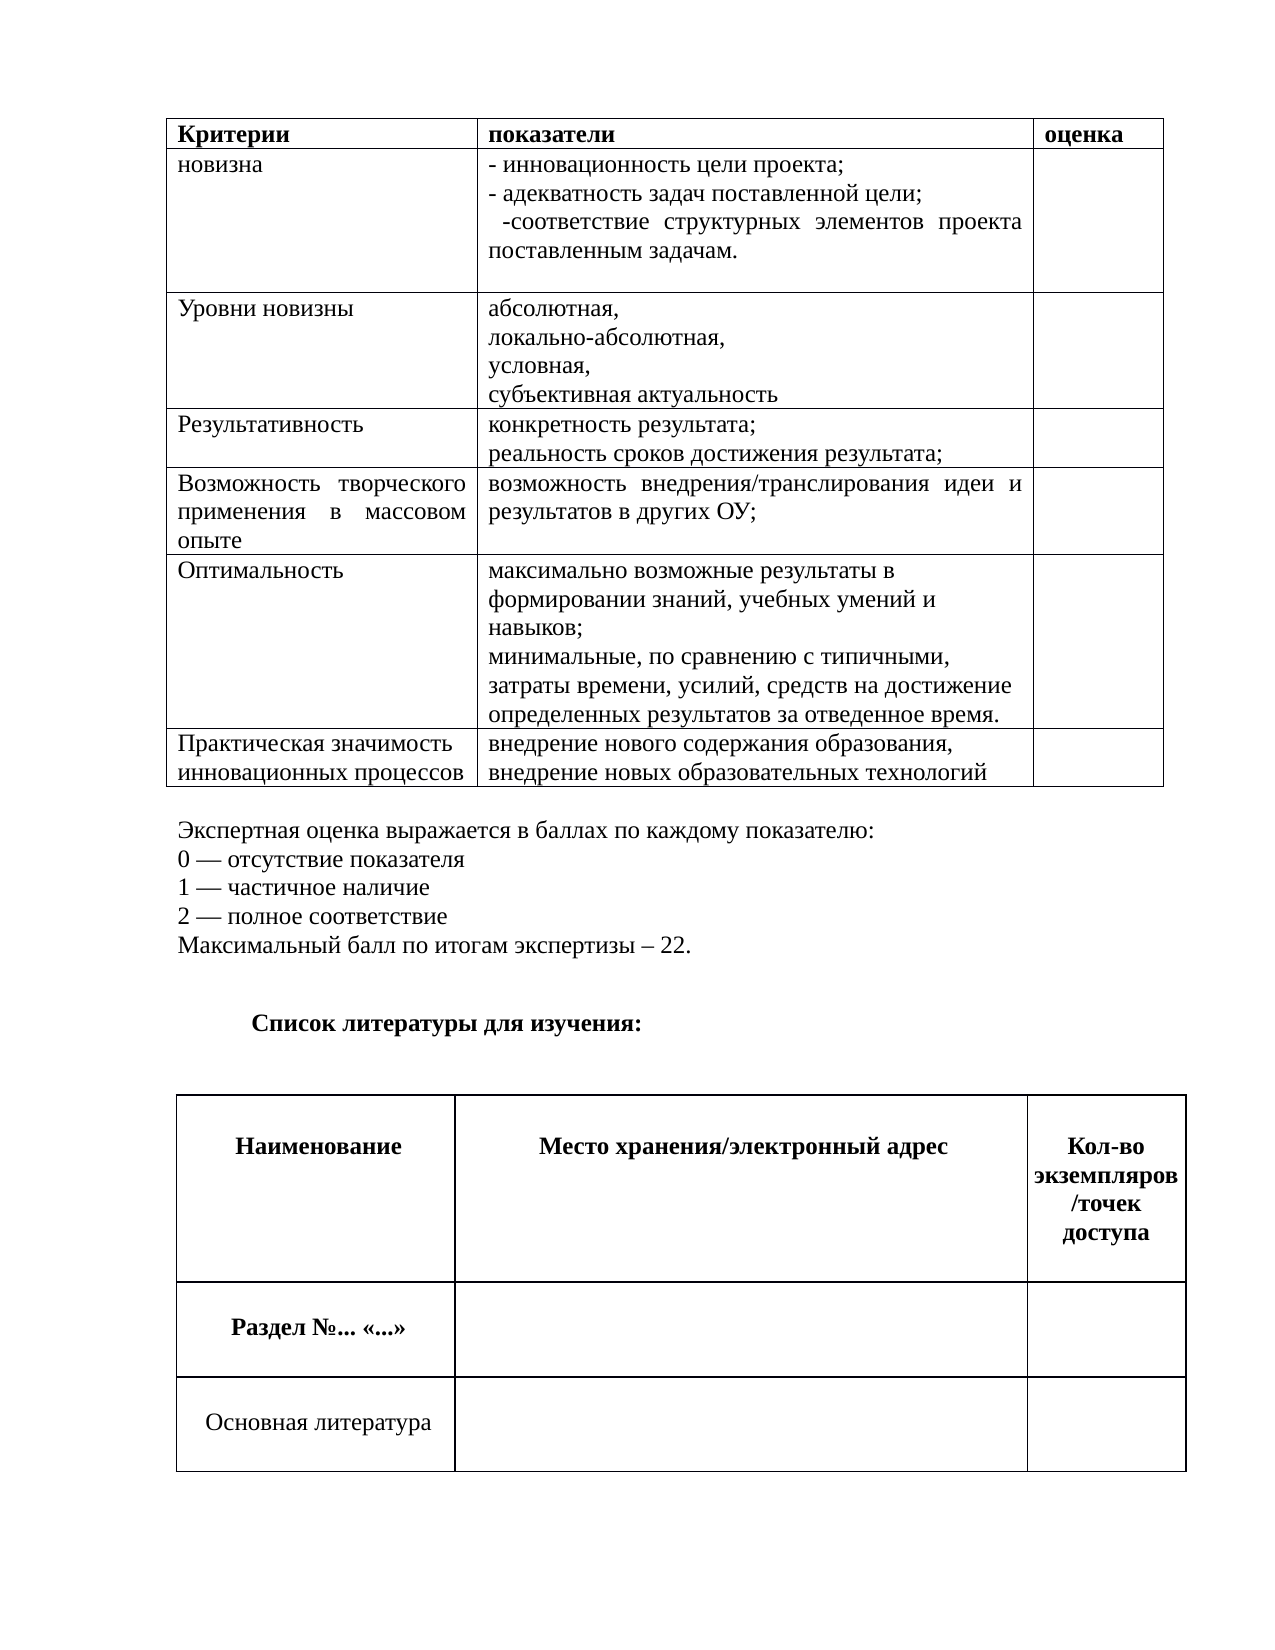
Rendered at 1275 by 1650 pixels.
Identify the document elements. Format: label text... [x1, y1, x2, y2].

table_cell [1034, 293, 1163, 408]
table_cell Уровни новизны [167, 293, 477, 408]
table_header оценка [1034, 119, 1163, 148]
text Максимальный балл по итогам экспертизы – 22. [177, 930, 1186, 959]
text 0 — отсутствие показателя [177, 844, 1186, 872]
table_cell Результативность [167, 409, 477, 467]
table_cell [1034, 555, 1163, 727]
table_cell новизна [167, 149, 477, 292]
table_cell Основная литература [177, 1378, 454, 1471]
text Список литературы для изучения: [177, 1008, 1186, 1036]
table_cell [1034, 409, 1163, 467]
table_cell внедрение нового содержания образования, внедрение новых образовательных технологий [478, 729, 1033, 786]
table_cell [1028, 1378, 1185, 1471]
table_cell [1034, 729, 1163, 786]
table_cell [456, 1283, 1027, 1376]
table_header показатели [478, 119, 1033, 148]
table_header Кол-во экземпляров/точек доступа [1028, 1096, 1185, 1281]
table_cell - инновационность цели проекта; - адекватность задач поставленной цели; -соответствие структурных элементов проекта поставленным задачам. [478, 149, 1033, 292]
table_cell Возможность творческого применения в массовом опыте [167, 468, 477, 554]
table_header Критерии [167, 119, 477, 148]
table_cell Практическая значимость инновационных процессов [167, 729, 477, 786]
table_cell Раздел №... «...» [177, 1283, 454, 1376]
text Экспертная оценка выражается в баллах по каждому показателю: [177, 815, 1186, 844]
table_cell абсолютная, локально-абсолютная, условная, субъективная актуальность [478, 293, 1033, 408]
table_cell [456, 1378, 1027, 1471]
text 2 — полное соответствие [177, 901, 1186, 930]
table_cell [1034, 468, 1163, 554]
table_cell Оптимальность [167, 555, 477, 727]
table_cell возможность внедрения/транслирования идеи и результатов в других ОУ; [478, 468, 1033, 554]
table_header Место хранения/электронный адрес [456, 1096, 1027, 1281]
table_cell [1034, 149, 1163, 292]
table_cell максимально возможные результаты в формировании знаний, учебных умений и навыков; минимальные, по сравнению с типичными, затраты времени, усилий, средств на достижение определенных результатов за отведенное время. [478, 555, 1033, 727]
table_cell конкретность результата; реальность сроков достижения результата; [478, 409, 1033, 467]
table_cell [1028, 1283, 1185, 1376]
text 1 — частичное наличие [177, 872, 1186, 901]
table_header Наименование [177, 1096, 454, 1281]
